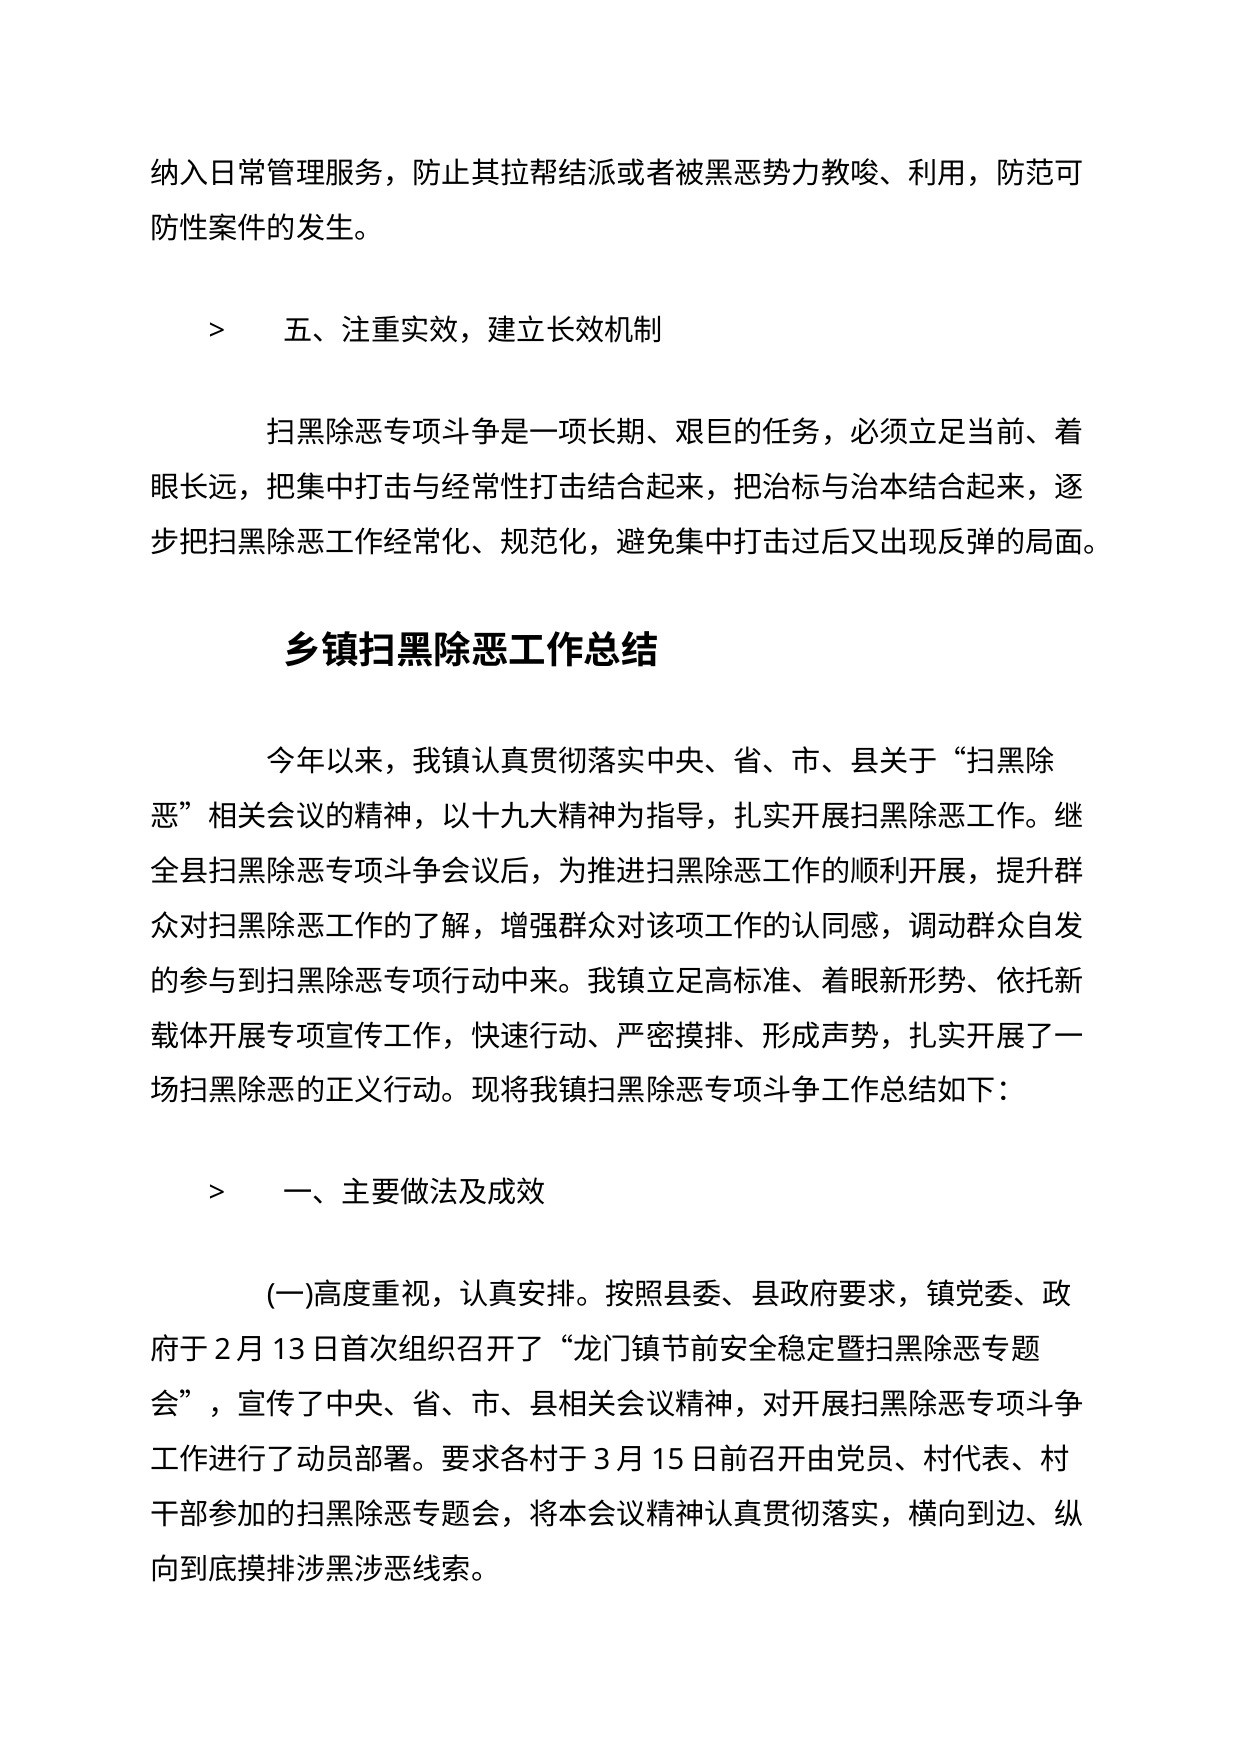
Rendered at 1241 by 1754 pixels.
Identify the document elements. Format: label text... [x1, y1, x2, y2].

text 乡镇扫黑除恶工作总结 [150, 620, 1090, 674]
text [150, 150, 1090, 247]
text (一)高度重视，认真安排。按照县委、县政府要求，镇党委、政府于2月13日首次组织召开了“龙门镇节前安全稳定暨扫黑除恶专题会”，宣传了中央、省、市、县相关会议精神，对开展扫黑除恶专项斗争工作进行了动员部署。要求各村于3月15日前召开由党员、村代表、村干部参加的扫黑除恶专题会，将本会议精神认真贯彻落实，横向到边、纵向到底摸排涉黑涉恶线索。 [150, 1271, 1090, 1588]
text > 一、主要做法及成效 [150, 1169, 1090, 1211]
text 扫黑除恶专项斗争是一项长期、艰巨的任务，必须立足当前、着眼长远，把集中打击与经常性打击结合起来，把治标与治本结合起来，逐步把扫黑除恶工作经常化、规范化，避免集中打击过后又出现反弹的局面。 [150, 409, 1090, 561]
text 今年以来，我镇认真贯彻落实中央、省、市、县关于“扫黑除恶”相关会议的精神，以十九大精神为指导，扎实开展扫黑除恶工作。继全县扫黑除恶专项斗争会议后，为推进扫黑除恶工作的顺利开展，提升群众对扫黑除恶工作的了解，增强群众对该项工作的认同感，调动群众自发的参与到扫黑除恶专项行动中来。我镇立足高标准、着眼新形势、依托新载体开展专项宣传工作，快速行动、严密摸排、形成声势，扎实开展了一场扫黑除恶的正义行动。现将我镇扫黑除恶专项斗争工作总结如下： [150, 738, 1090, 1109]
text > 五、注重实效，建立长效机制 [150, 307, 1090, 349]
